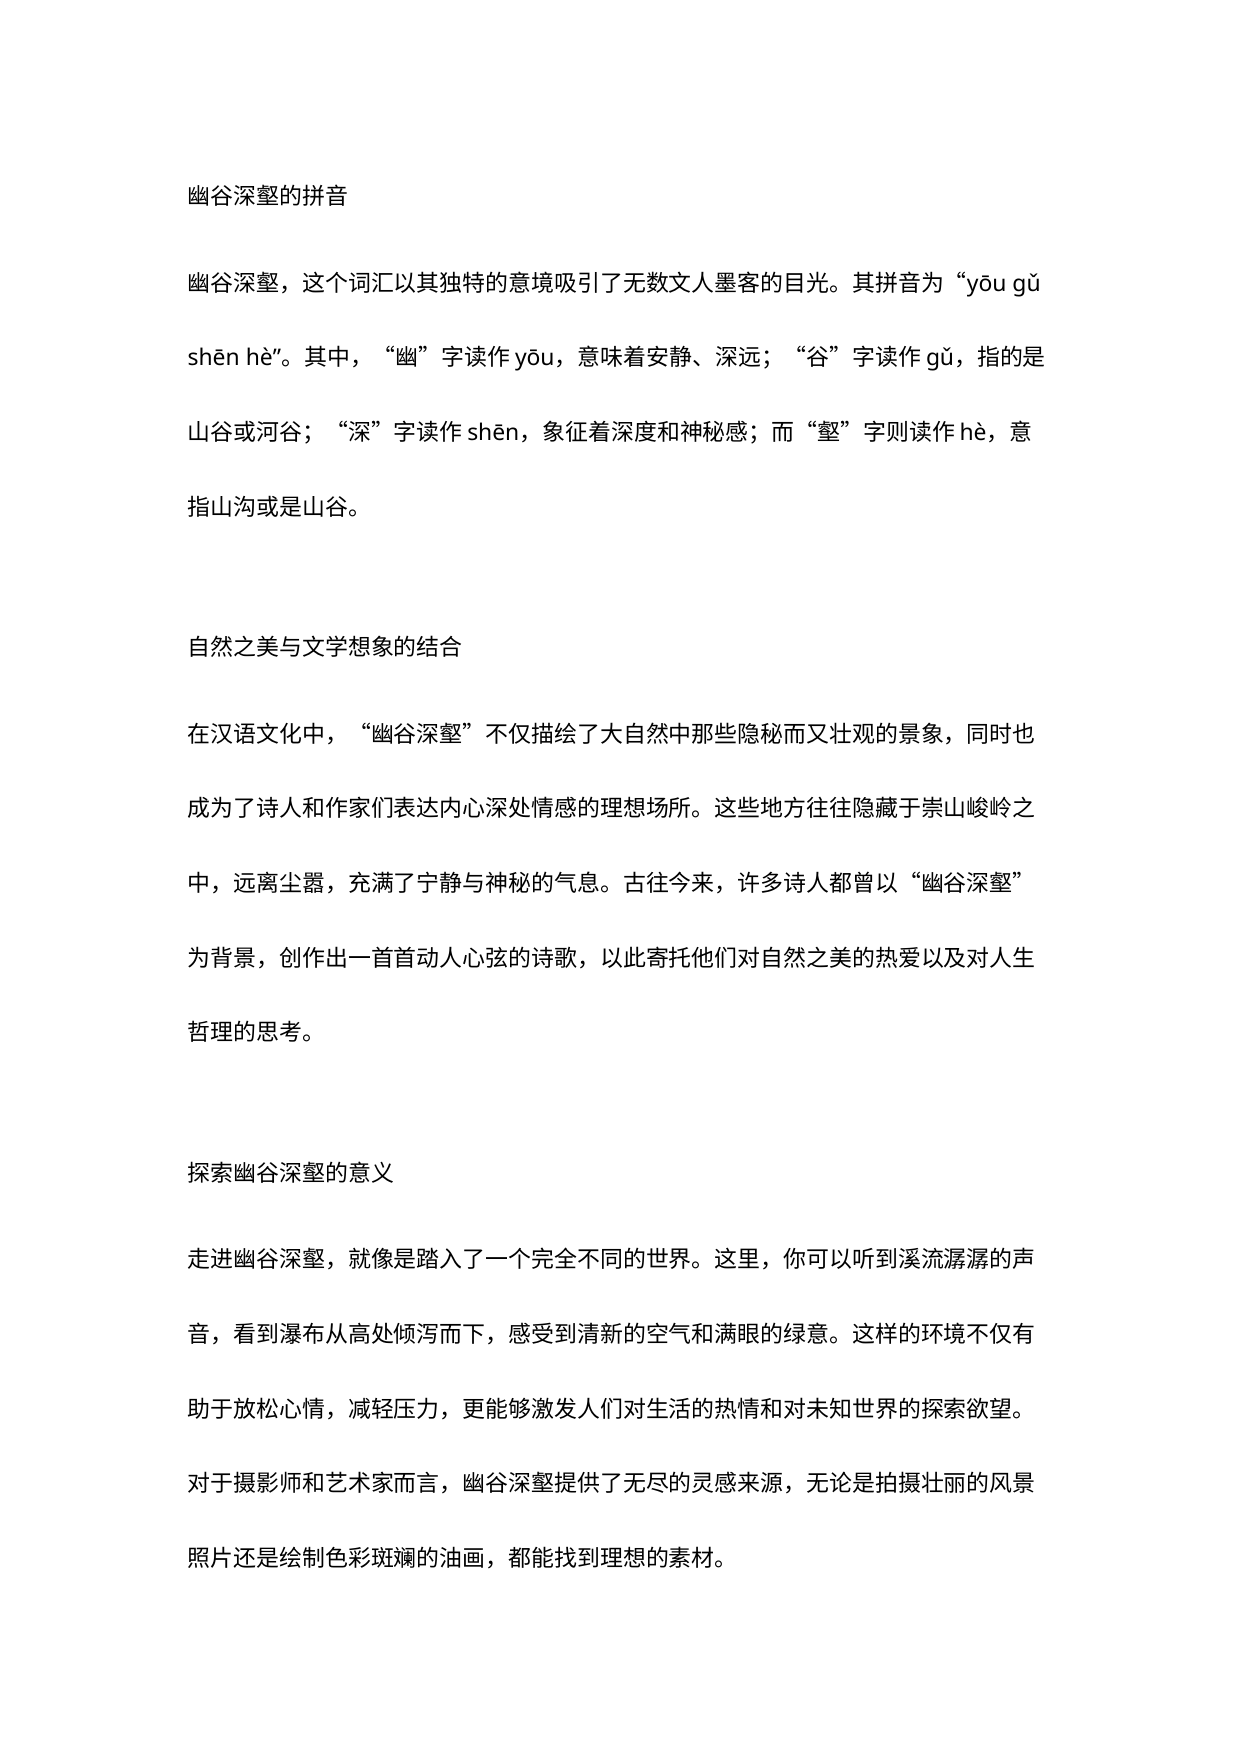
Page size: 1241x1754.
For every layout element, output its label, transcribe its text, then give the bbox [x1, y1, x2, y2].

text 走进幽谷深壑，就像是踏入了一个完全不同的世界。这里，你可以听到溪流潺潺的声音，看到瀑布从高处倾泻而下，感受到清新的空气和满眼的绿意。这样的环境不仅有助于放松心情，减轻压力，更能够激发人们对生活的热情和对未知世界的探索欲望。对于摄影师和艺术家而言，幽谷深壑提供了无尽的灵感来源，无论是拍摄壮丽的风景照片还是绘制色彩斑斓的油画，都能找到理想的素材。 [187, 1225, 1053, 1589]
text 幽谷深壑的拼音 [187, 162, 1053, 227]
text 在汉语文化中，“幽谷深壑”不仅描绘了大自然中那些隐秘而又壮观的景象，同时也成为了诗人和作家们表达内心深处情感的理想场所。这些地方往往隐藏于崇山峻岭之中，远离尘嚣，充满了宁静与神秘的气息。古往今来，许多诗人都曾以“幽谷深壑”为背景，创作出一首首动人心弦的诗歌，以此寄托他们对自然之美的热爱以及对人生哲理的思考。 [187, 699, 1053, 1063]
text 幽谷深壑，这个词汇以其独特的意境吸引了无数文人墨客的目光。其拼音为“yōu gǔ shēn hè”。其中，“幽”字读作yōu，意味着安静、深远；“谷”字读作gǔ，指的是山谷或河谷；“深”字读作shēn，象征着深度和神秘感；而“壑”字则读作hè，意指山沟或是山谷。 [187, 248, 1053, 538]
text 探索幽谷深壑的意义 [187, 1139, 1053, 1204]
text 自然之美与文学想象的结合 [187, 613, 1053, 678]
